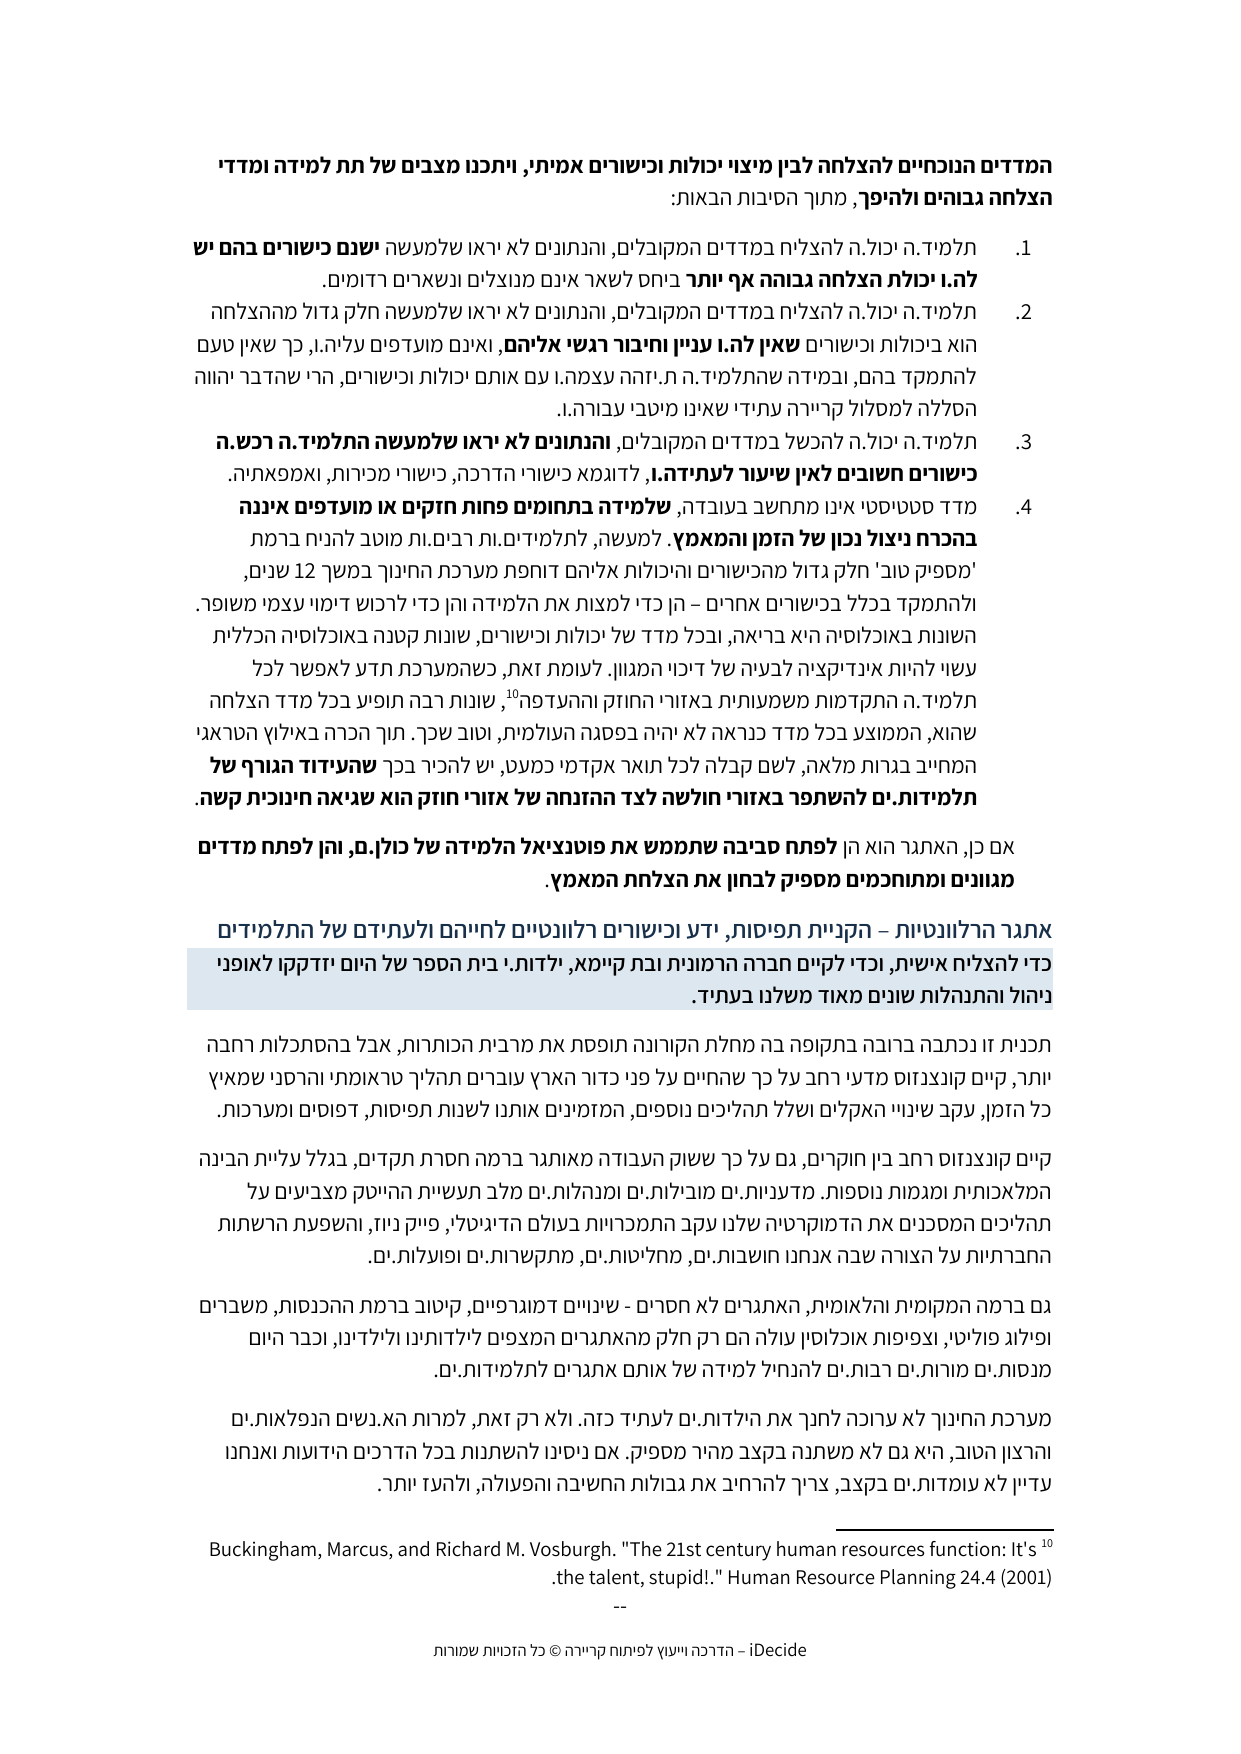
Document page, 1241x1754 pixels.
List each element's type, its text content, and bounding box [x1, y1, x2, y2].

list תלמיד.ה יכול.ה להצליח במדדים המקובלים, והנתונים לא יראו שלמעשה ישנם כישורים בהם יש לה.ו יכולת הצלחה גבוהה אף יותר ביחס לשאר אינם מנוצלים ונשארים רדומים. [187, 231, 1015, 294]
list תלמיד.ה יכול.ה להצליח במדדים המקובלים, והנתונים לא יראו שלמעשה חלק גדול מההצלחה הוא ביכולות וכישורים שאין לה.ו עניין וחיבור רגשי אליהם, ואינם מועדפים עליה.ו, כך שאין טעם להתמקד בהם, ובמידה שהתלמיד.ה ת.יזהה עצמה.ו עם אותם יכולות וכישורים, הרי שהדבר יהווה הסללה למסלול קריירה עתידי שאינו מיטבי עבורה.ו. [187, 296, 1015, 423]
list מדד סטטיסטי אינו מתחשב בעובדה, שלמידה בתחומים פחות חזקים או מועדפים איננה בהכרח ניצול נכון של הזמן והמאמץ. למעשה, לתלמידים.ות רבים.ות מוטב להניח ברמת 'מספיק טוב' חלק גדול מהכישורים והיכולות אליהם דוחפת מערכת החינוך במשך 12 שנים, ולהתמקד בכלל בכישורים אחרים – הן כדי למצות את הלמידה והן כדי לרכוש דימוי עצמי משופר. השונות באוכלוסיה היא בריאה, ובכל מדד של יכולות וכישורים, שונות קטנה באוכלוסיה הכללית עשוי להיות אינדיקציה לבעיה של דיכוי המגוון. לעומת זאת, כשהמערכת תדע לאפשר לכל תלמיד.ה התקדמות משמעותית באזורי החוזק וההעדפה, שונות רבה תופיע בכל מדד הצלחה שהוא, הממוצע בכל מדד כנראה לא יהיה בפסגה העולמית, וטוב שכך. תוך הכרה באילוץ הטראגי המחייב בגרות מלאה, לשם קבלה לכל תואר אקדמי כמעט, יש להכיר בכך שהעידוד הגורף של תלמידות.ים להשתפר באזורי חולשה לצד ההזנחה של אזורי חוזק הוא שגיאה חינוכית קשה. [187, 491, 1015, 812]
text תכנית זו נכתבה ברובה בתקופה בה מחלת הקורונה תופסת את מרבית הכותרות, אבל בהסתכלות רחבה יותר, קיים קונצנזוס מדעי רחב על כך שהחיים על פני כדור הארץ עוברים תהליך טראומתי והרסני שמאיץ כל הזמן, עקב שינויי האקלים ושלל תהליכים נוספים, המזמינים אותנו לשנות תפיסות, דפוסים ומערכות. [187, 1029, 1053, 1124]
text כדי להצליח אישית, וכדי לקיים חברה הרמונית ובת קיימא, ילדות.י בית הספר של היום יזדקקו לאופני ניהול והתנהלות שונים מאוד משלנו בעתיד. [187, 948, 1053, 1010]
text מערכת החינוך לא ערוכה לחנך את הילדות.ים לעתיד כזה. ולא רק זאת, למרות הא.נשים הנפלאות.ים והרצון הטוב, היא גם לא משתנה בקצב מהיר מספיק. אם ניסינו להשתנות בכל הדרכים הידועות ואנחנו עדיין לא עומדות.ים בקצב, צריך להרחיב את גבולות החשיבה והפעולה, ולהעז יותר. [187, 1403, 1053, 1498]
subtitle אתגר הרלוונטיות – הקניית תפיסות, ידע וכישורים רלוונטיים לחייהם ולעתידם של התלמידים [187, 913, 1053, 945]
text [187, 150, 1053, 212]
list תלמיד.ה יכול.ה להכשל במדדים המקובלים, והנתונים לא יראו שלמעשה התלמיד.ה רכש.ה כישורים חשובים לאין שיעור לעתידה.ו, לדוגמא כישורי הדרכה, כישורי מכירות, ואמפאתיה. [187, 426, 1015, 488]
text אם כן, האתגר הוא הן לפתח סביבה שתממש את פוטנציאל הלמידה של כולן.ם, והן לפתח מדדים מגוונים ומתוחכמים מספיק לבחון את הצלחת המאמץ. [187, 831, 1015, 894]
text גם ברמה המקומית והלאומית, האתגרים לא חסרים - שינויים דמוגרפיים, קיטוב ברמת ההכנסות, משברים ופילוג פוליטי, וצפיפות אוכלוסין עולה הם רק חלק מהאתגרים המצפים לילדותינו ולילדינו, וכבר היום מנסות.ים מורות.ים רבות.ים להנחיל למידה של אותם אתגרים לתלמידות.ים. [187, 1289, 1053, 1384]
text קיים קונצנזוס רחב בין חוקרים, גם על כך ששוק העבודה מאותגר ברמה חסרת תקדים, בגלל עליית הבינה המלאכותית ומגמות נוספות. מדעניות.ים מובילות.ים ומנהלות.ים מלב תעשיית ההייטק מצביעים על תהליכים המסכנים את הדמוקרטיה שלנו עקב התמכרויות בעולם הדיגיטלי, פייק ניוז, והשפעת הרשתות החברתיות על הצורה שבה אנחנו חושבות.ים, מחליטות.ים, מתקשרות.ים ופועלות.ים. [187, 1143, 1053, 1271]
